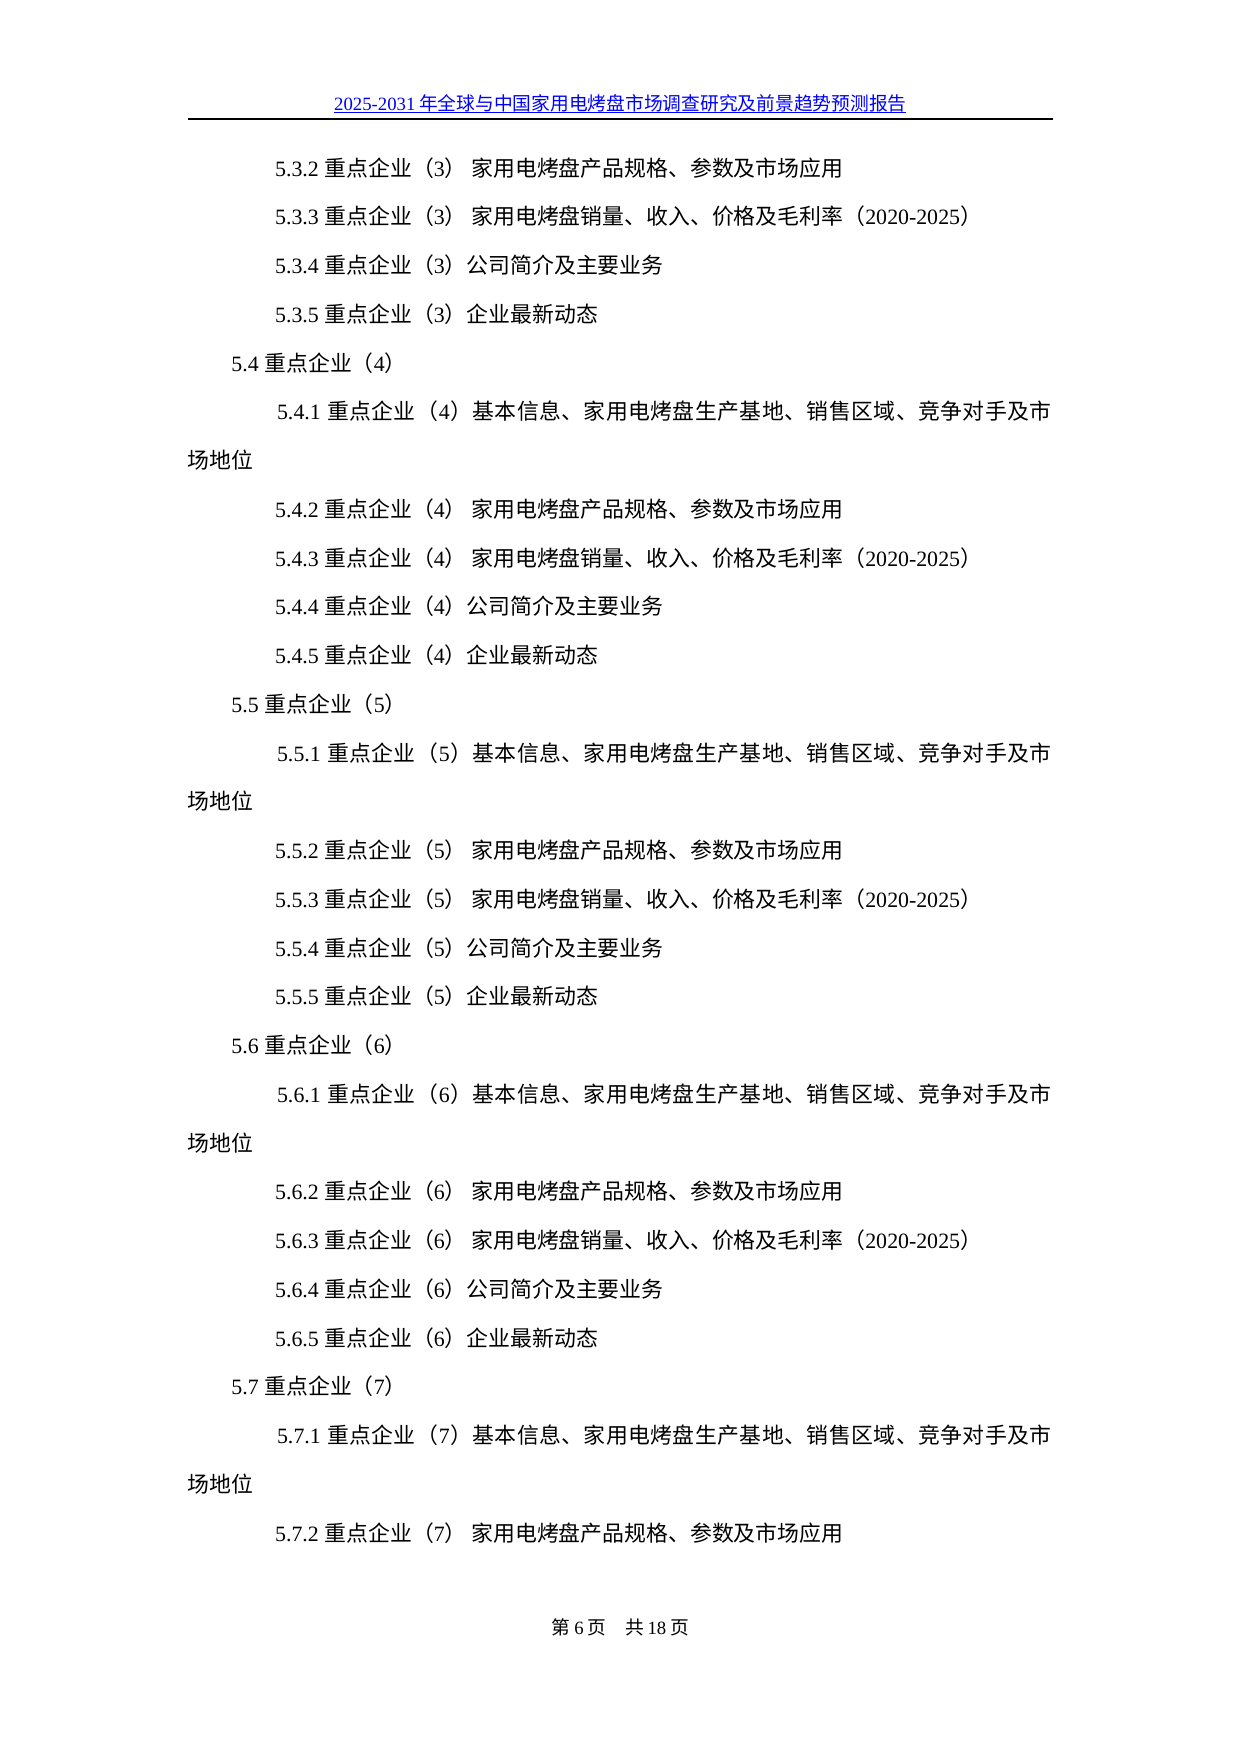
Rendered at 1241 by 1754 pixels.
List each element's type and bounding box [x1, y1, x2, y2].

text [187, 150, 1053, 1548]
